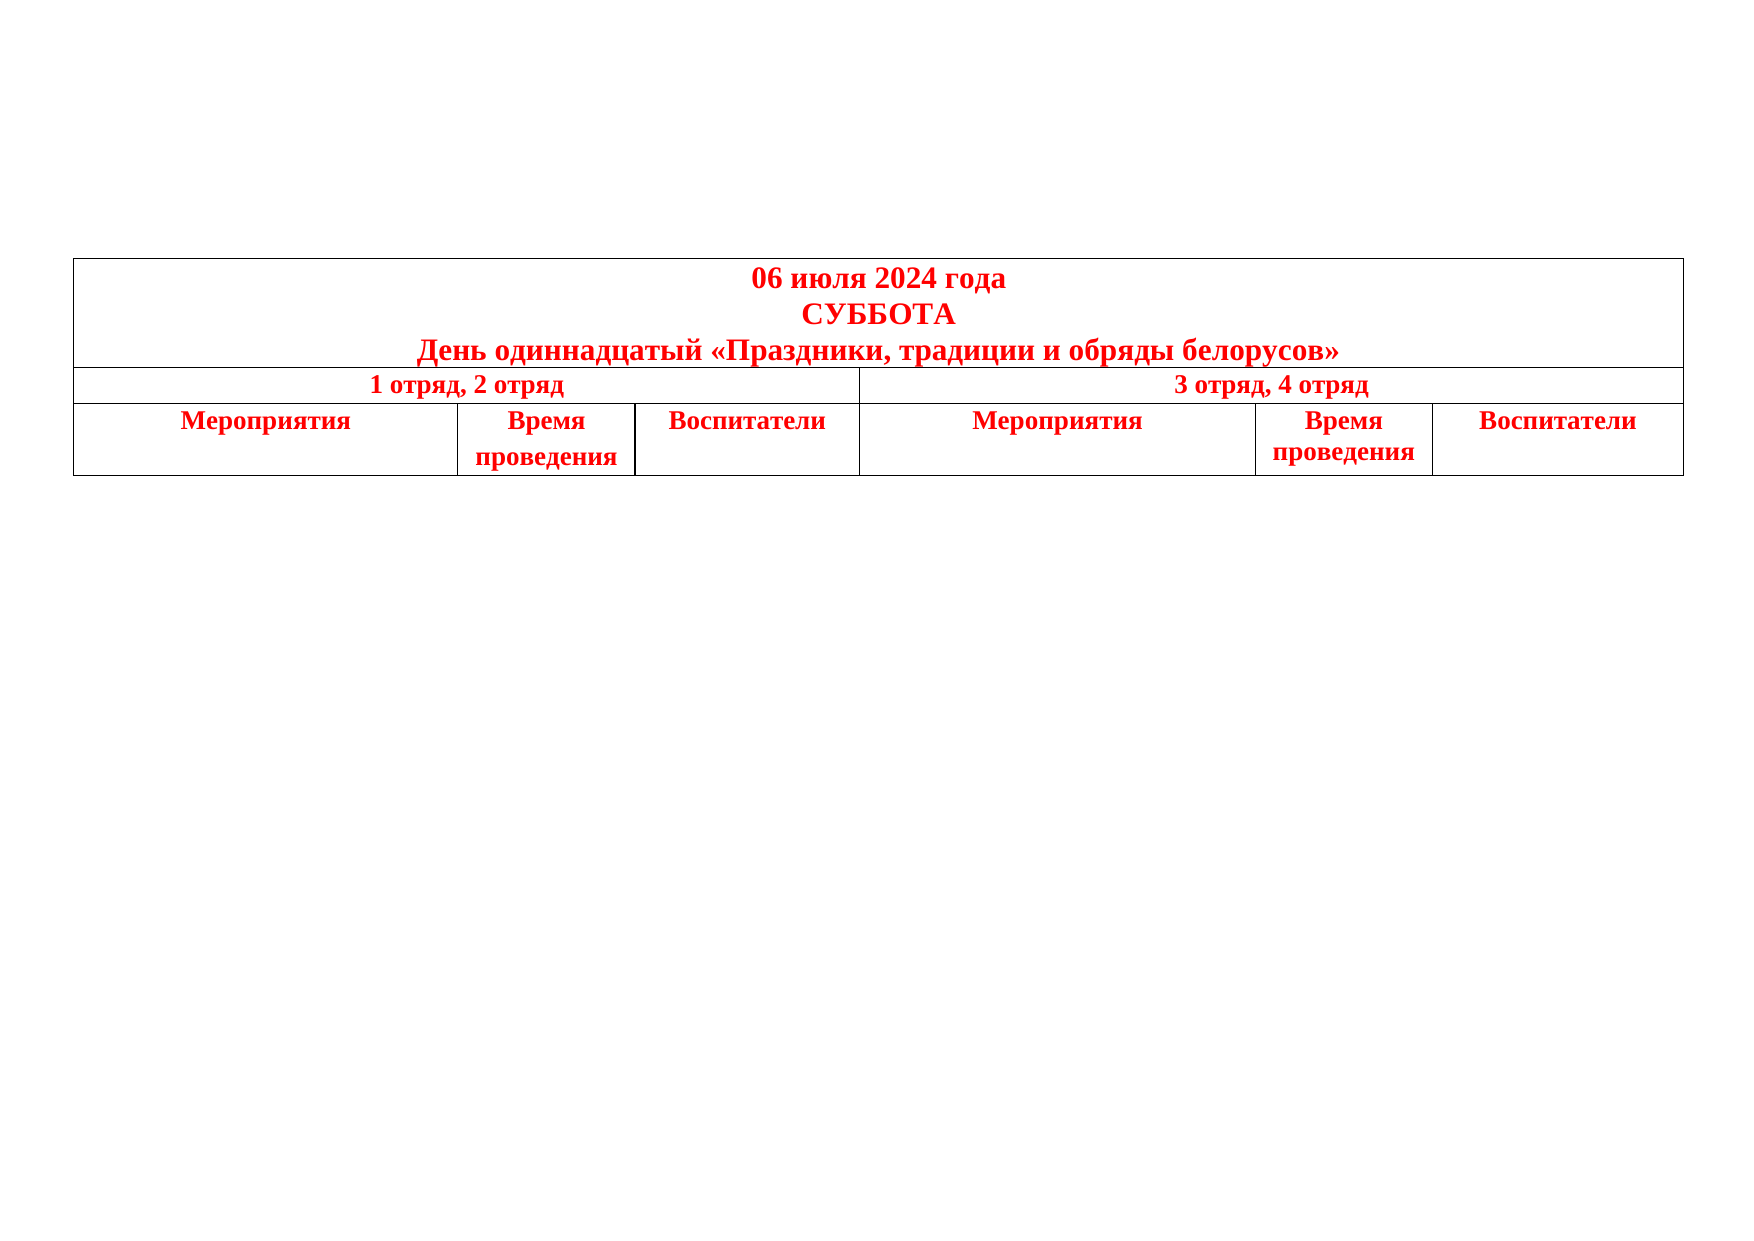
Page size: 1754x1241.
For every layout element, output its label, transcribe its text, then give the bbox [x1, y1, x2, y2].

table_cell Воспитатели [1433, 404, 1683, 475]
table_cell Воспитатели [636, 404, 859, 475]
table_cell Мероприятия [74, 404, 457, 475]
table_cell Время проведения [1256, 404, 1432, 475]
table_cell Время проведения [458, 404, 634, 475]
table_header 06 июля 2024 года СУББОТА День одиннадцатый «Праздники, традиции и обряды белорусов» [74, 259, 1683, 367]
table_cell 1 отряд, 2 отряд [74, 368, 859, 403]
table_cell Мероприятия [860, 404, 1255, 475]
table_cell 3 отряд, 4 отряд [860, 368, 1683, 403]
